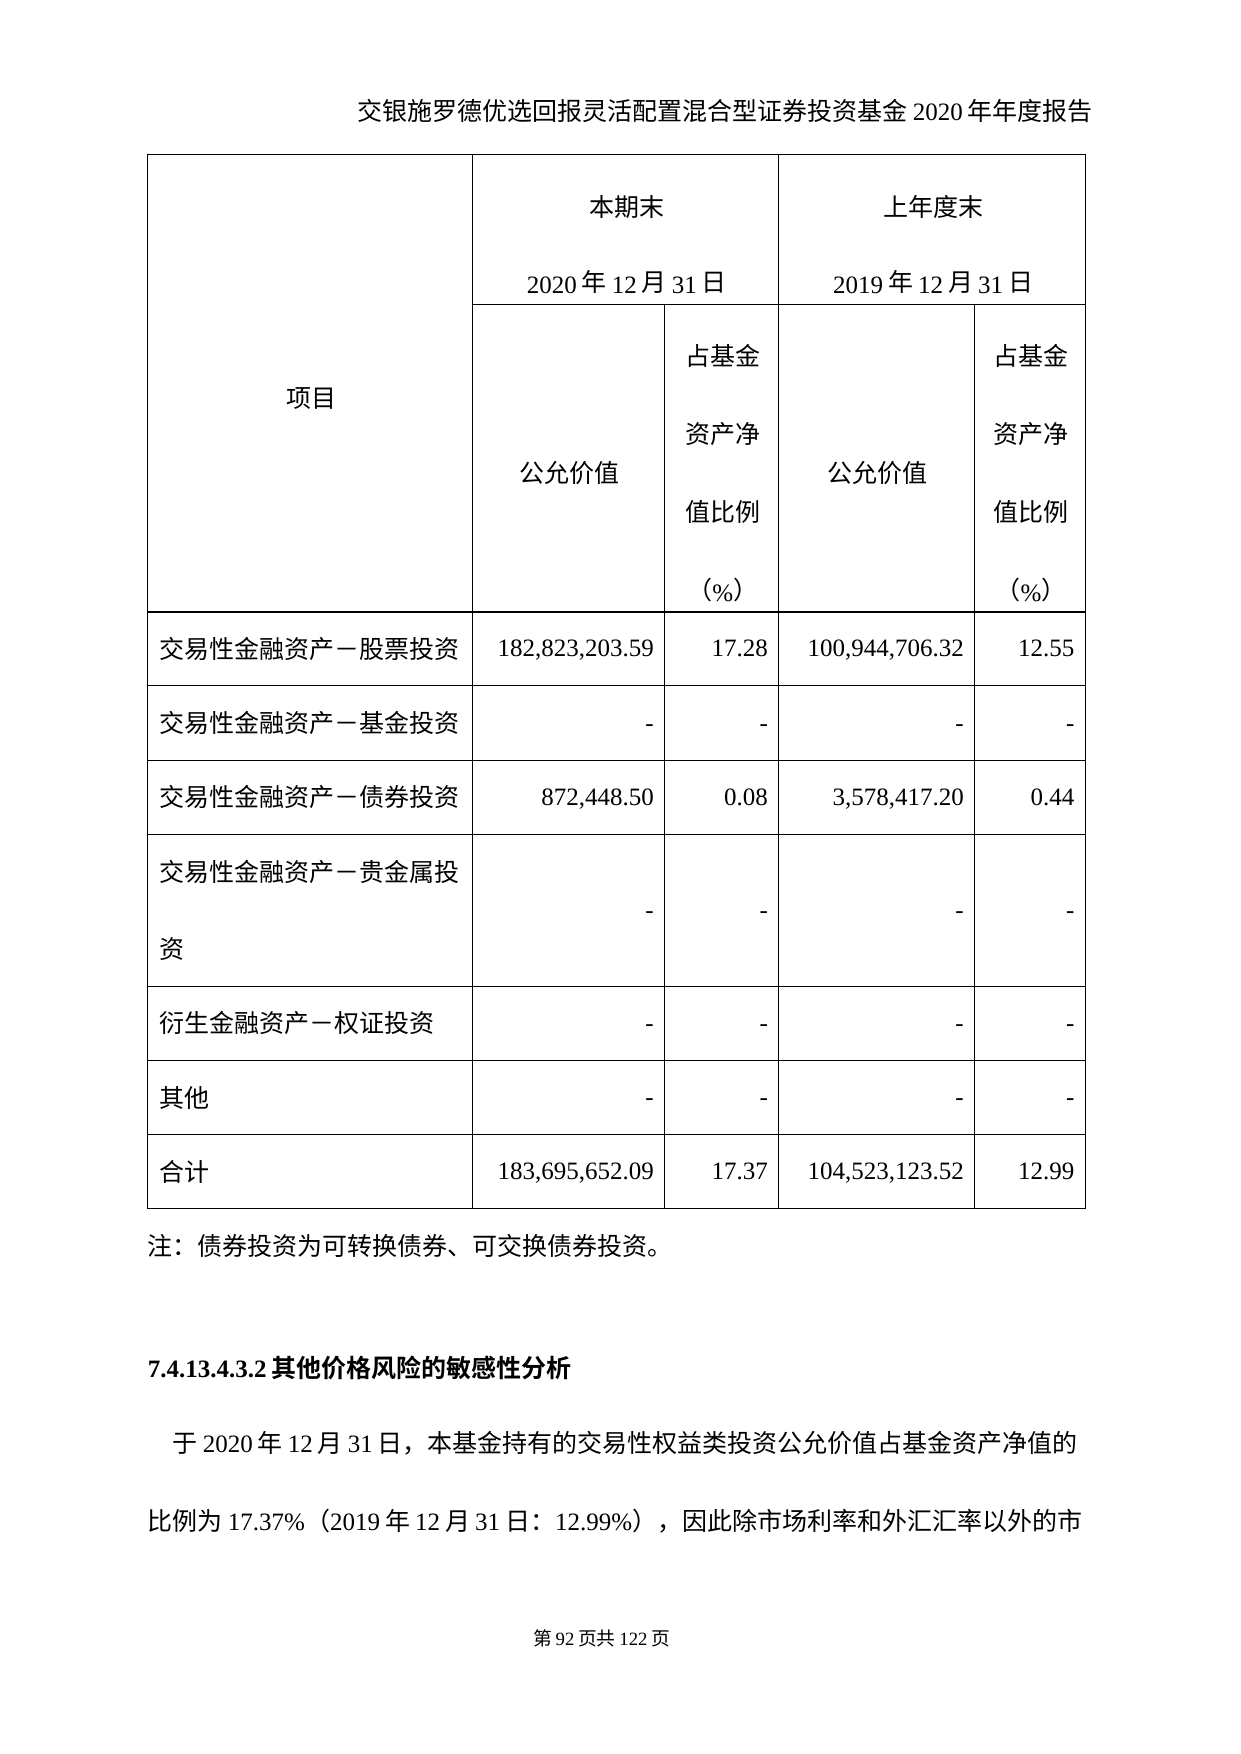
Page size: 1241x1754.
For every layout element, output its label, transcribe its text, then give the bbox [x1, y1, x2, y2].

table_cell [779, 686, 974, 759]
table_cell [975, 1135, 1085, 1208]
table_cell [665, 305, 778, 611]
text 注：债券投资为可转换债券、可交换债券投资。 [148, 1212, 1092, 1277]
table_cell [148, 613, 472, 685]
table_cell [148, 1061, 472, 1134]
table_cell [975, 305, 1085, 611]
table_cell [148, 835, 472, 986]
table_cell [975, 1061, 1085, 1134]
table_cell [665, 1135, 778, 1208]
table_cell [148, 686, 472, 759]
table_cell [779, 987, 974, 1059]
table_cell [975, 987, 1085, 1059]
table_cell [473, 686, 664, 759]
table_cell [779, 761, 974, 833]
text 7.4.13.4.3.2其他价格风险的敏感性分析 [148, 1334, 1092, 1399]
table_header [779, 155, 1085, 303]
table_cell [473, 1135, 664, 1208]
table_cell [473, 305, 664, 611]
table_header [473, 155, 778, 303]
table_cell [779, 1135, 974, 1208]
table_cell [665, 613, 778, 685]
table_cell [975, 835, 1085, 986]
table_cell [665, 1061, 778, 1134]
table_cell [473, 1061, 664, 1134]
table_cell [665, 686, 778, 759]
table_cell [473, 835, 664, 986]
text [148, 1409, 1092, 1552]
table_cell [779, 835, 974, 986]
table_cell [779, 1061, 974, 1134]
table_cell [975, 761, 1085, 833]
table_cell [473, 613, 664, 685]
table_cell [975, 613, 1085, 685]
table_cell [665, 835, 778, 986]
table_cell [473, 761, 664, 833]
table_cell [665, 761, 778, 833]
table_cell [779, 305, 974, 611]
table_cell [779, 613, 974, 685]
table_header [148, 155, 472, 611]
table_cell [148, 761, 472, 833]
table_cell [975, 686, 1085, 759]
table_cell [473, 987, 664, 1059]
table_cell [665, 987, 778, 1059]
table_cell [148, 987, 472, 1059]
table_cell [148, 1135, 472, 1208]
